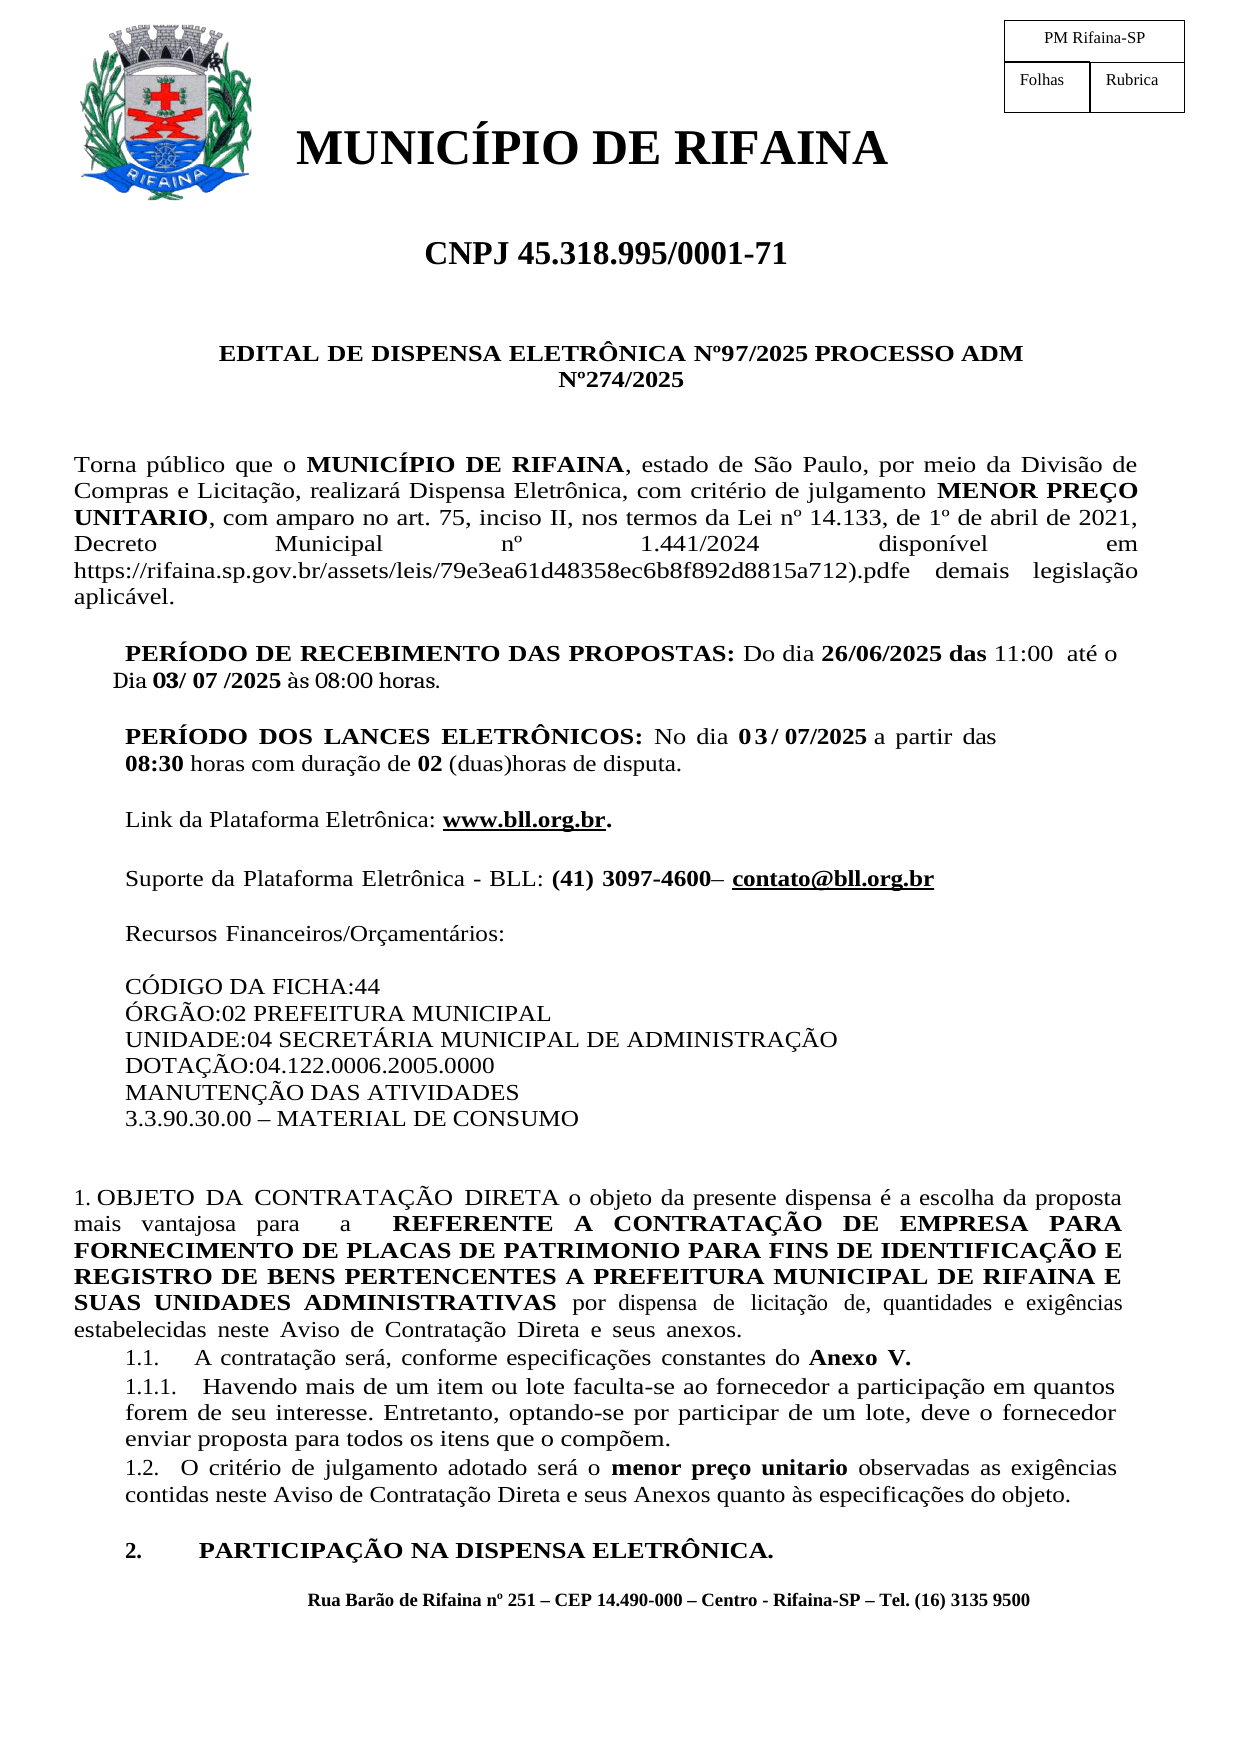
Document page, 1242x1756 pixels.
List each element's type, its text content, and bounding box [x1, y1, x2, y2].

text Dia 03/ 07 /2025 às 08:00 horas. [112, 667, 1138, 694]
text UNIDADE:04 SECRETÁRIA MUNICIPAL DE ADMINISTRAÇÃO [125, 1026, 1138, 1052]
text EDITAL DE DISPENSA ELETRÔNICA Nº97/2025 PROCESSO ADM Nº274/2025 [197, 340, 1046, 393]
list Havendo mais de um item ou lote faculta-se ao fornecedor a participação em quantos forem de seu interesse. Entretanto, optando-se por participar de um lote, deve o fornecedor enviar proposta para todos os itens que o compõem. [125, 1373, 1118, 1452]
text Recursos Financeiros/Orçamentários: [125, 921, 1138, 947]
text PERÍODO DE RECEBIMENTO DAS PROPOSTAS: Do dia 26/06/2025 das 11:00 até o [125, 640, 1138, 667]
text Torna público que o MUNICÍPIO DE RIFAINA, estado de São Paulo, por meio da Divisão de Compras e Licitação, realizará Dispensa Eletrônica, com critério de julgamento MENOR PREÇO UNITARIO, com amparo no art. 75, inciso II, nos termos da Lei nº 14.133, de 1º de abril de 2021, Decreto Municipal nº 1.441/2024 disponível em https://rifaina.sp.gov.br/assets/leis/79e3ea61d48358ec6b8f892d8815a712).pdfe demais legislação aplicável. [74, 451, 1138, 609]
picture [79, 22, 252, 201]
text PERÍODO DOS LANCES ELETRÔNICOS: No dia 03/ 07/2025 a partir das [125, 724, 1138, 750]
subtitle PARTICIPAÇÃO NA DISPENSA ELETRÔNICA. [125, 1537, 1138, 1563]
text ÓRGÃO:02 PREFEITURA MUNICIPAL [125, 999, 1138, 1026]
text 3.3.90.30.00 – MATERIAL DE CONSUMO [125, 1105, 1138, 1131]
text Suporte da Plataforma Eletrônica - BLL: (41) 3097-4600– contato@bll.org.br [125, 866, 1138, 892]
text 08:30 horas com duração de 02 (duas)horas de disputa. Link da Plataforma Eletrônica: www.bll.org.br. [125, 750, 709, 833]
list A contratação será, conforme especificações constantes do Anexo V. [125, 1344, 1138, 1371]
list OBJETO DA CONTRATAÇÃO DIRETA o objeto da presente dispensa é a escolha da proposta mais vantajosa para a REFERENTE A CONTRATAÇÃO DE EMPRESA PARA FORNECIMENTO DE PLACAS DE PATRIMONIO PARA FINS DE IDENTIFICAÇÃO E REGISTRO DE BENS PERTENCENTES A PREFEITURA MUNICIPAL DE RIFAINA E SUAS UNIDADES ADMINISTRATIVAS por dispensa de licitação de, quantidades e exigências estabelecidas neste Aviso de Contratação Direta e seus anexos. [74, 1184, 1123, 1342]
text MANUTENÇÃO DAS ATIVIDADES [125, 1079, 1138, 1105]
text DOTAÇÃO:04.122.0006.2005.0000 [125, 1052, 1138, 1079]
list O critério de julgamento adotado será o menor preço unitario observadas as exigências contidas neste Aviso de Contratação Direta e seus Anexos quanto às especificações do objeto. [125, 1454, 1117, 1507]
text CÓDIGO DA FICHA:44 [125, 973, 1138, 999]
